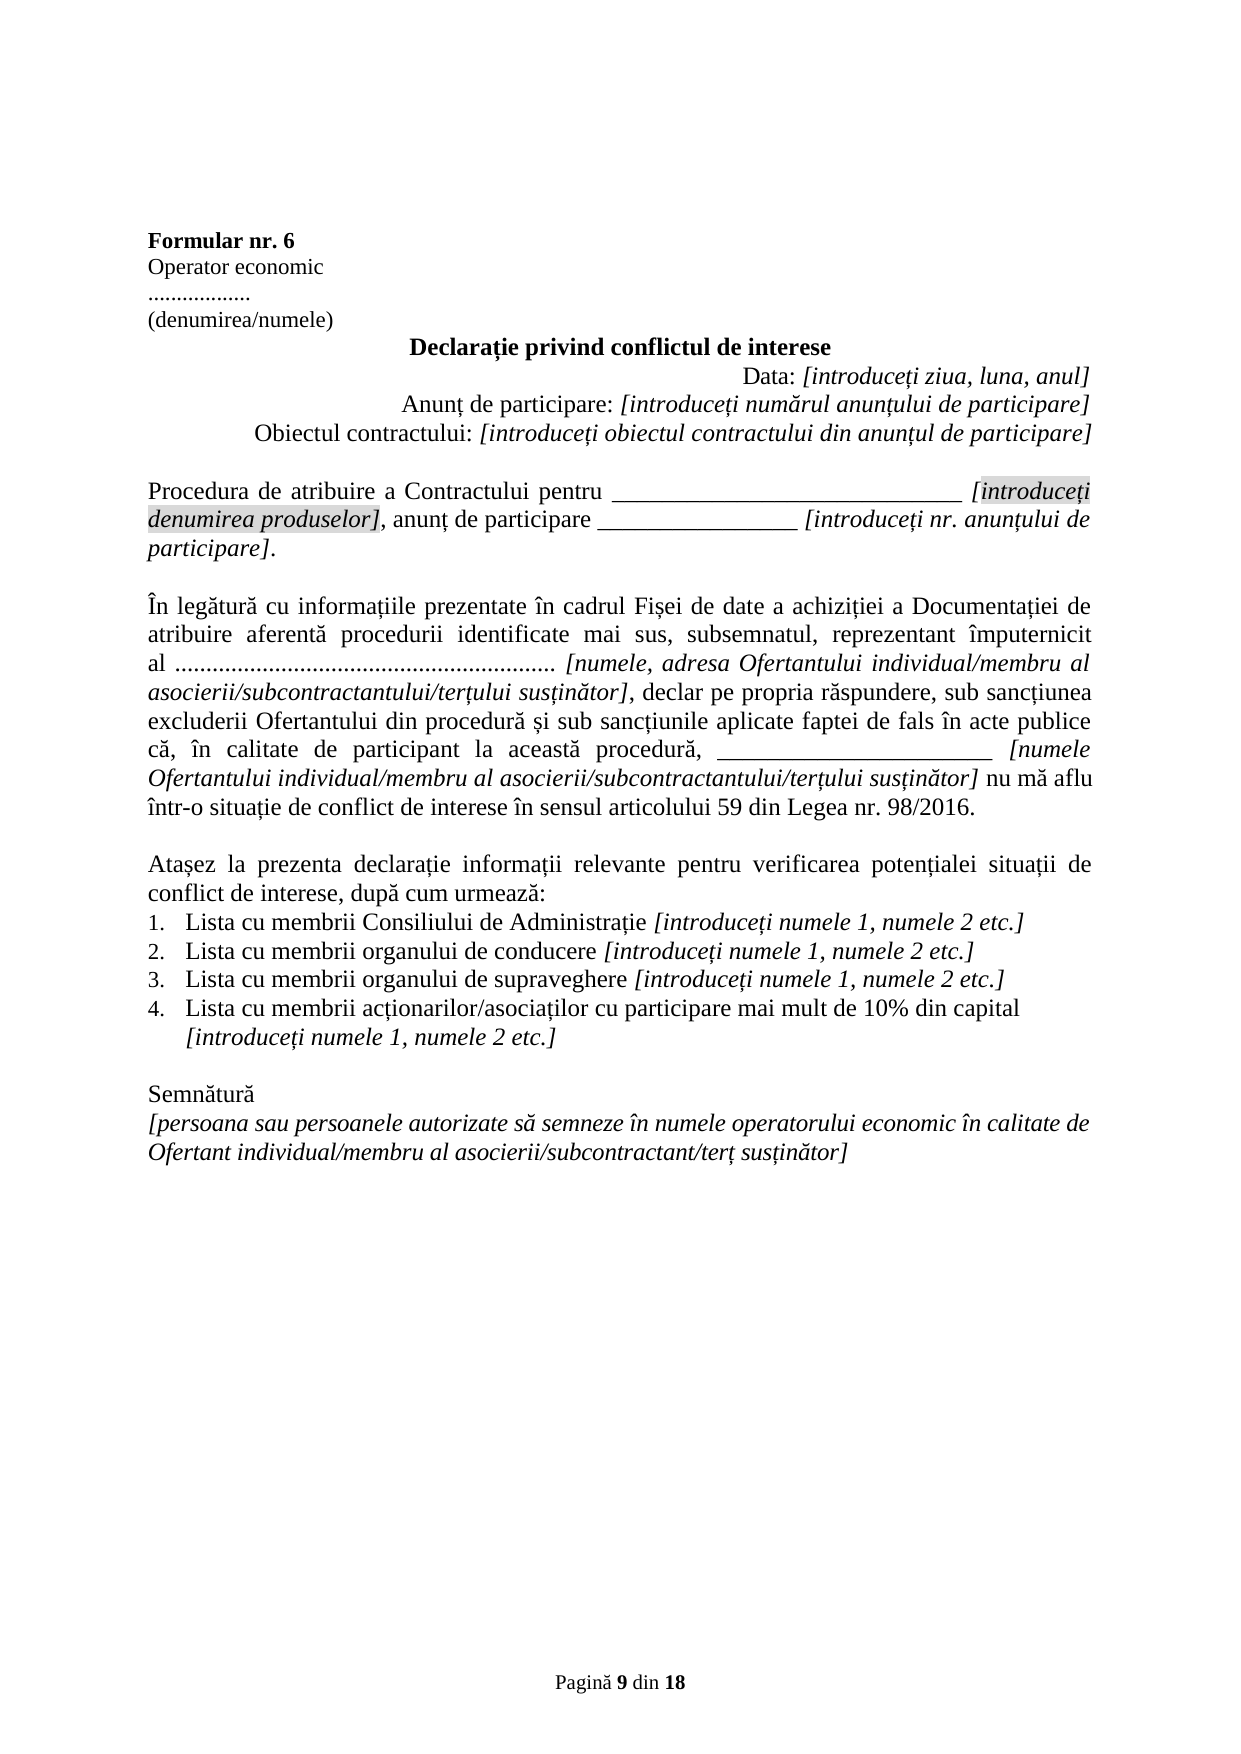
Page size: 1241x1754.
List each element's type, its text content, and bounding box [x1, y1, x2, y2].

list Lista cu membrii organului de supraveghere [introduceți numele 1, numele 2 etc.] [148, 964, 1093, 993]
text Semnătură [148, 1079, 1093, 1108]
text Atașez la prezenta declarație informații relevante pentru verificarea potențialei situații de conflict de interese, după cum urmează: [148, 849, 1093, 907]
list Lista cu membrii acționarilor/asociaților cu participare mai mult de 10% din capital [introduceți numele 1, numele 2 etc.] [148, 993, 1093, 1051]
list Lista cu membrii Consiliului de Administrație [introduceți numele 1, numele 2 etc.] [148, 907, 1093, 936]
text Operator economic [148, 253, 1093, 279]
text Formular nr. 6 [148, 227, 1093, 253]
list Lista cu membrii organului de conducere [introduceți numele 1, numele 2 etc.] [148, 936, 1093, 964]
text Anunț de participare: [introduceți numărul anunțului de participare] [148, 389, 1093, 418]
text Declarație privind conflictul de interese [148, 332, 1093, 361]
text Data: [introduceți ziua, luna, anul] [148, 361, 1093, 389]
text Obiectul contractului: [introduceți obiectul contractului din anunțul de participare] [148, 418, 1093, 447]
text (denumirea/numele) [148, 306, 1093, 332]
text Procedura de atribuire a Contractului pentru ____________________________ [introduceți denumirea produselor], anunț de participare ________________ [introduceți nr. anunțului de participare]. [148, 476, 1093, 562]
text .................. [148, 279, 1093, 306]
text În legătură cu informațiile prezentate în cadrul Fișei de date a achiziției a Documentației de atribuire aferentă procedurii identificate mai sus, subsemnatul, reprezentant împuternicit al ............................................................. [numele, adresa Ofertantului individual/membru al asocierii/subcontractantului/terțului susținător], declar pe propria răspundere, sub sancțiunea excluderii Ofertantului din procedură și sub sancțiunile aplicate faptei de fals în acte publice că, în calitate de participant la această procedură, ______________________ [numele Ofertantului individual/membru al asocierii/subcontractantului/terțului susținător] nu mă aflu într-o situație de conflict de interese în sensul articolului 59 din Legea nr. 98/2016. [148, 591, 1093, 821]
text [persoana sau persoanele autorizate să semneze în numele operatorului economic în calitate de Ofertant individual/membru al asocierii/subcontractant/terț susținător] [148, 1108, 1093, 1166]
